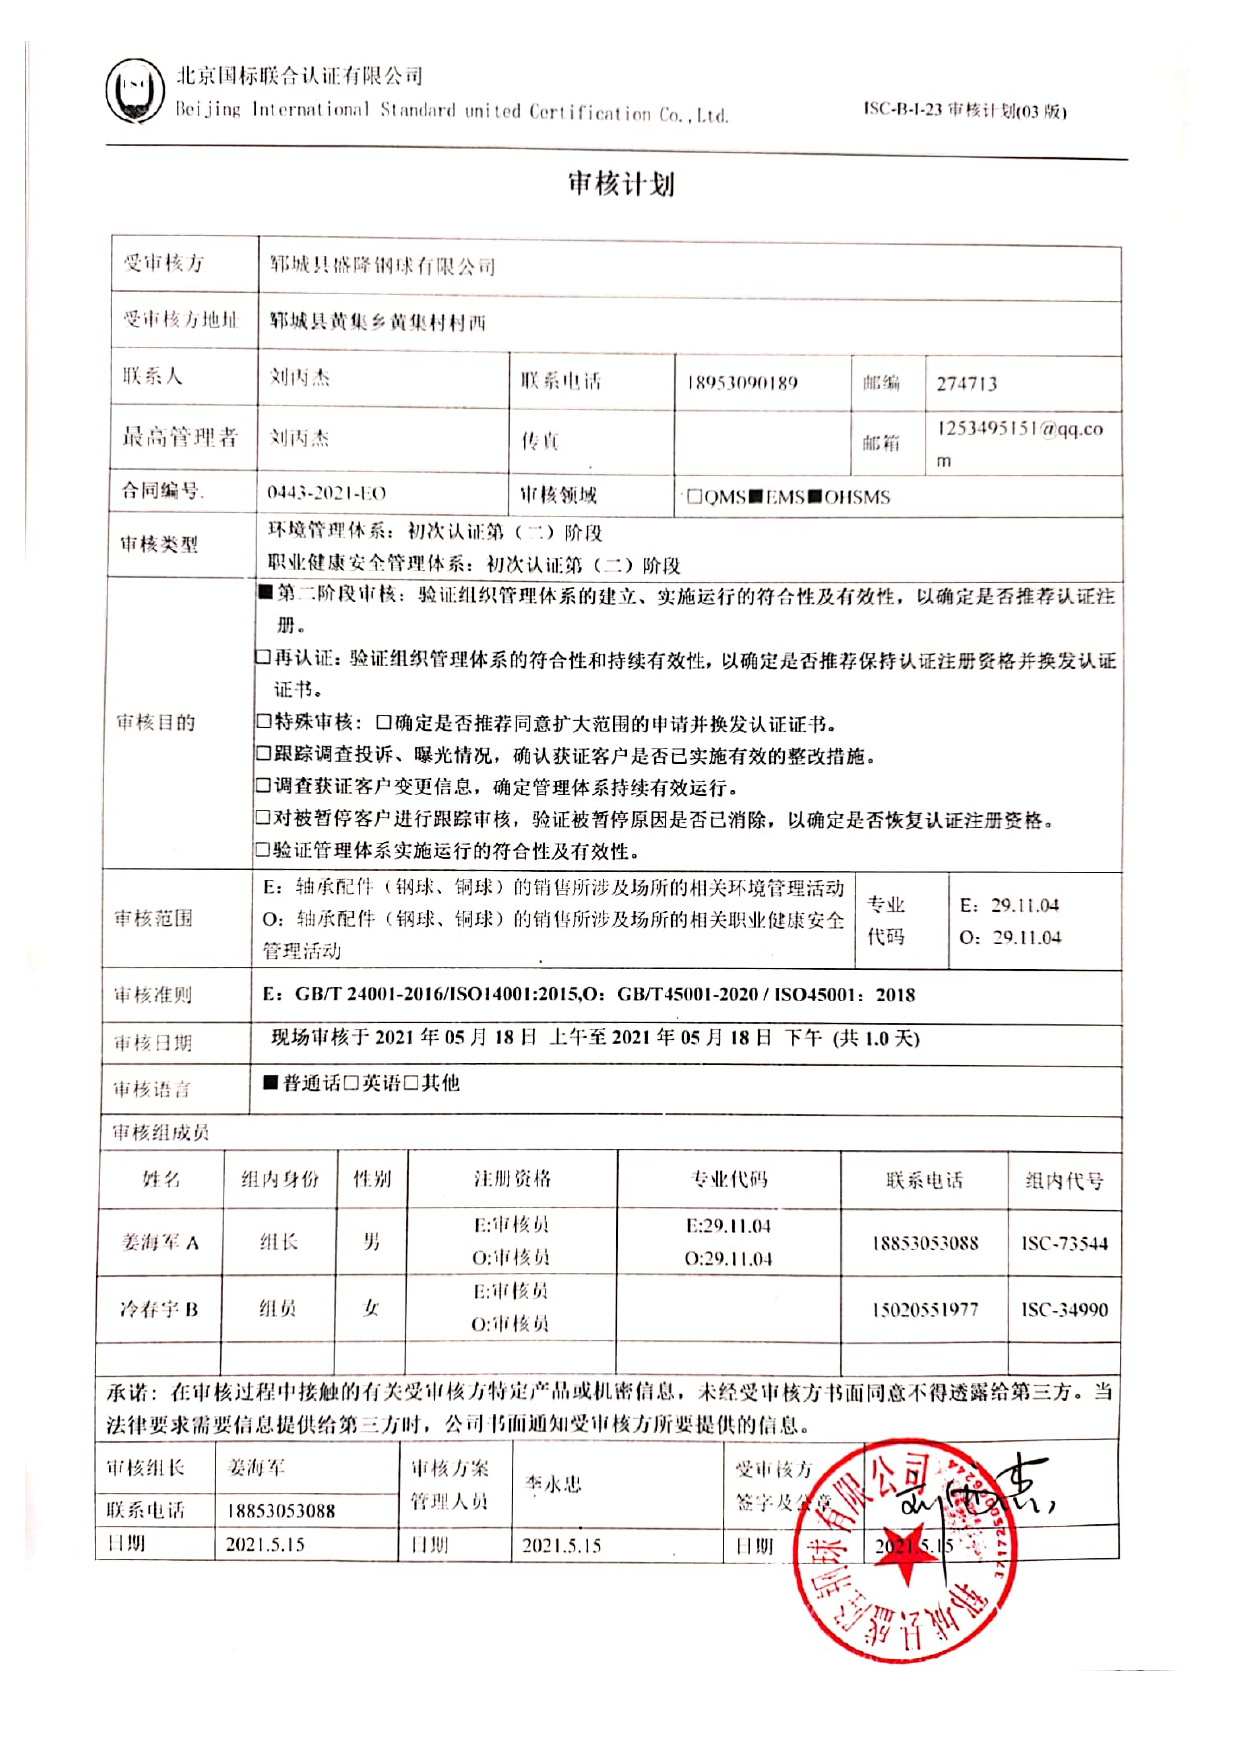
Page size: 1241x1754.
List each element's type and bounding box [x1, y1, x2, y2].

picture [25, 41, 1207, 1671]
